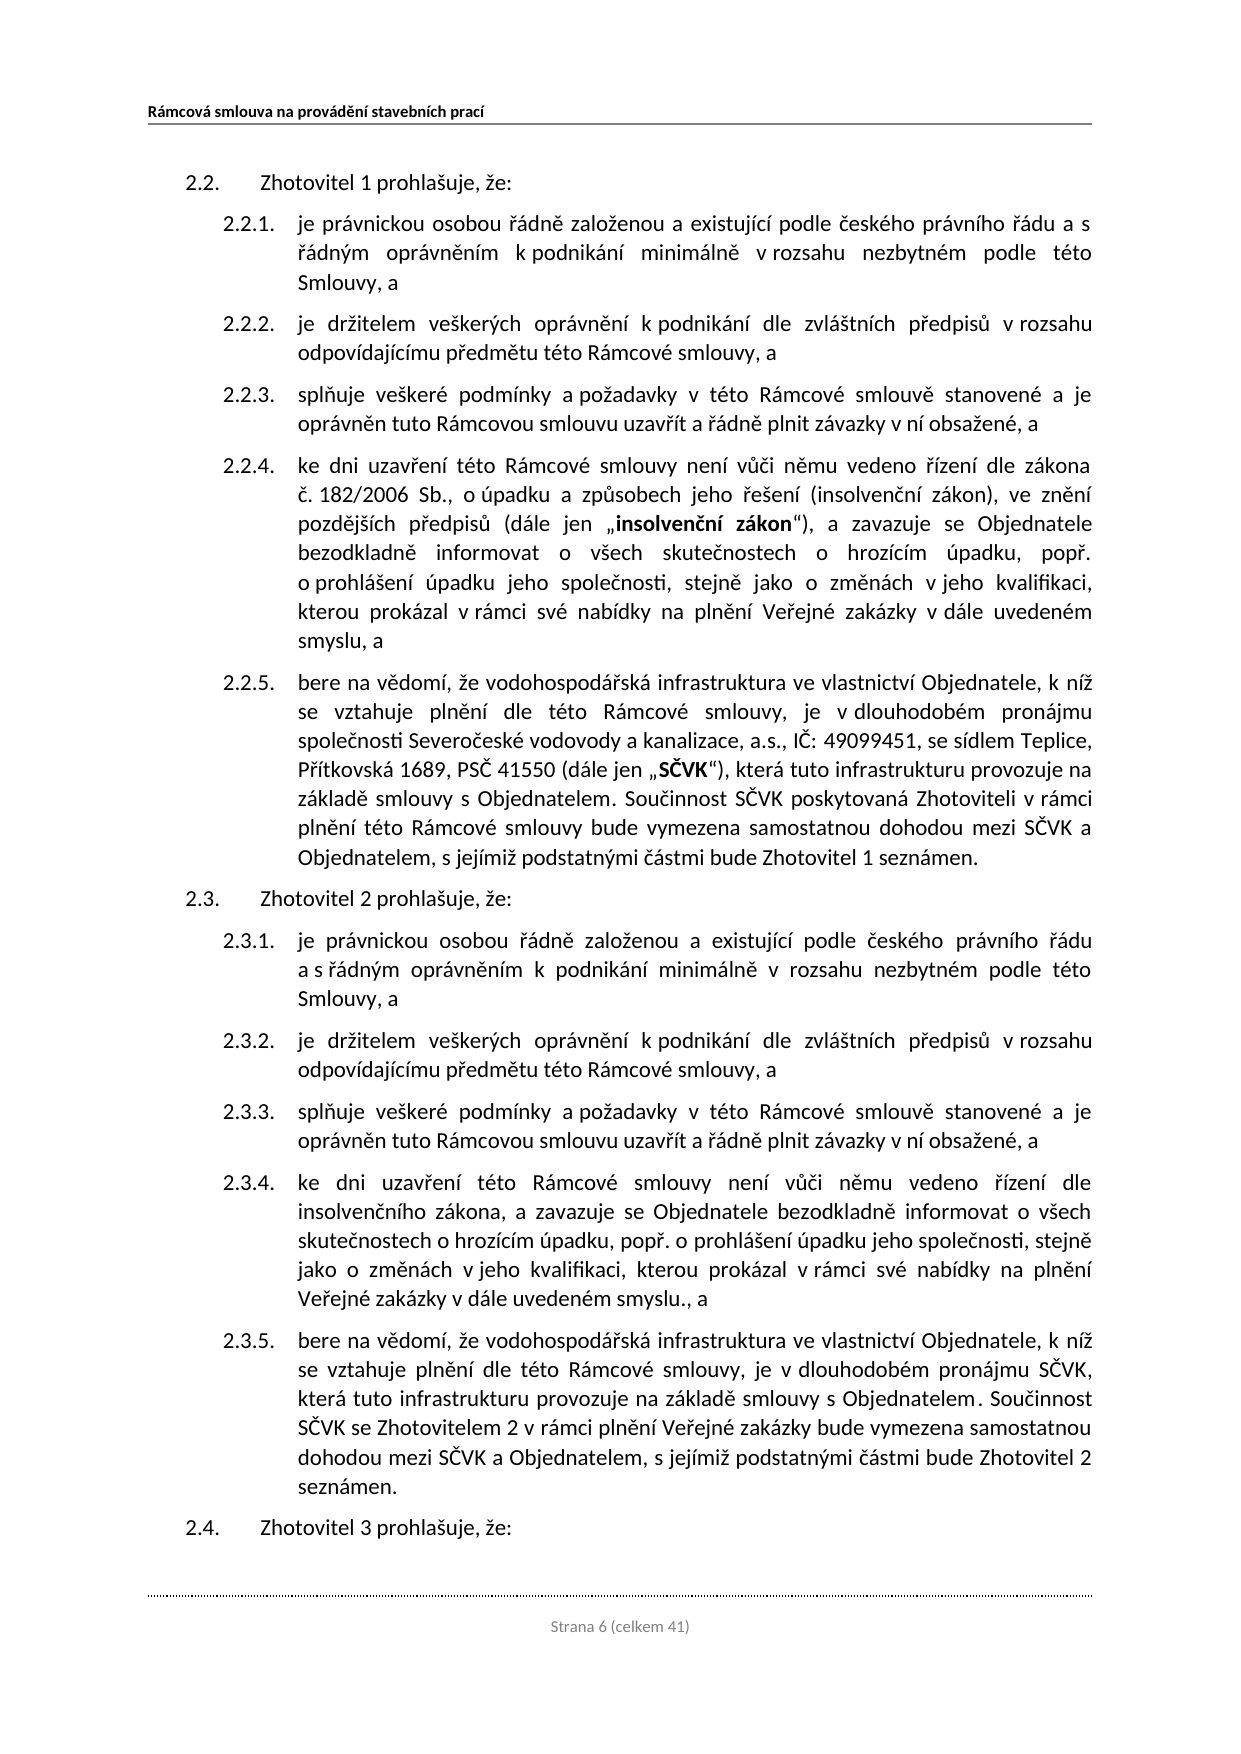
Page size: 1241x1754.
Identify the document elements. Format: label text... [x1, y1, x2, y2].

list Zhotovitel 1 prohlašuje, že: [185, 167, 1092, 196]
list bere na vědomí, že vodohospodářská infrastruktura ve vlastnictví Objednatele, k níž se vztahuje plnění dle této Rámcové smlouvy, je v dlouhodobém pronájmu společnosti Severočeské vodovody a kanalizace, a.s., IČ: 49099451, se sídlem Teplice, Přítkovská 1689, PSČ 41550 (dále jen „SČVK“), která tuto infrastrukturu provozuje na základě smlouvy s Objednatelem. Součinnost SČVK poskytovaná Zhotoviteli v rámci plnění této Rámcové smlouvy bude vymezena samostatnou dohodou mezi SČVK a Objednatelem, s jejímiž podstatnými částmi bude Zhotovitel 1 seznámen. [223, 667, 1092, 871]
list bere na vědomí, že vodohospodářská infrastruktura ve vlastnictví Objednatele, k níž se vztahuje plnění dle této Rámcové smlouvy, je v dlouhodobém pronájmu SČVK, která tuto infrastrukturu provozuje na základě smlouvy s Objednatelem. Součinnost SČVK se Zhotovitelem 2 v rámci plnění Veřejné zakázky bude vymezena samostatnou dohodou mezi SČVK a Objednatelem, s jejímiž podstatnými částmi bude Zhotovitel 2 seznámen. [223, 1325, 1092, 1500]
list Zhotovitel 2 prohlašuje, že: [185, 883, 1092, 912]
list ke dni uzavření této Rámcové smlouvy není vůči němu vedeno řízení dle zákona č. 182/2006 Sb., o úpadku a způsobech jeho řešení (insolvenční zákon), ve znění pozdějších předpisů (dále jen „insolvenční zákon“), a zavazuje se Objednatele bezodkladně informovat o všech skutečnostech o hrozícím úpadku, popř. o prohlášení úpadku jeho společnosti, stejně jako o změnách v jeho kvalifikaci, kterou prokázal v rámci své nabídky na plnění Veřejné zakázky v dále uvedeném smyslu, a [223, 450, 1092, 654]
list je držitelem veškerých oprávnění k podnikání dle zvláštních předpisů v rozsahu odpovídajícímu předmětu této Rámcové smlouvy, a [223, 308, 1092, 367]
list je právnickou osobou řádně založenou a existující podle českého právního řádu a s řádným oprávněním k podnikání minimálně v rozsahu nezbytném podle této Smlouvy, a [223, 925, 1092, 1012]
list splňuje veškeré podmínky a požadavky v této Rámcové smlouvě stanovené a je oprávněn tuto Rámcovou smlouvu uzavřít a řádně plnit závazky v ní obsažené, a [223, 379, 1092, 437]
list Zhotovitel 3 prohlašuje, že: [185, 1512, 1092, 1542]
list ke dni uzavření této Rámcové smlouvy není vůči němu vedeno řízení dle insolvenčního zákona, a zavazuje se Objednatele bezodkladně informovat o všech skutečnostech o hrozícím úpadku, popř. o prohlášení úpadku jeho společnosti, stejně jako o změnách v jeho kvalifikaci, kterou prokázal v rámci své nabídky na plnění Veřejné zakázky v dále uvedeném smyslu., a [223, 1167, 1092, 1312]
list je držitelem veškerých oprávnění k podnikání dle zvláštních předpisů v rozsahu odpovídajícímu předmětu této Rámcové smlouvy, a [223, 1025, 1092, 1083]
list je právnickou osobou řádně založenou a existující podle českého právního řádu a s řádným oprávněním k podnikání minimálně v rozsahu nezbytném podle této Smlouvy, a [223, 208, 1092, 296]
list splňuje veškeré podmínky a požadavky v této Rámcové smlouvě stanovené a je oprávněn tuto Rámcovou smlouvu uzavřít a řádně plnit závazky v ní obsažené, a [223, 1096, 1092, 1154]
